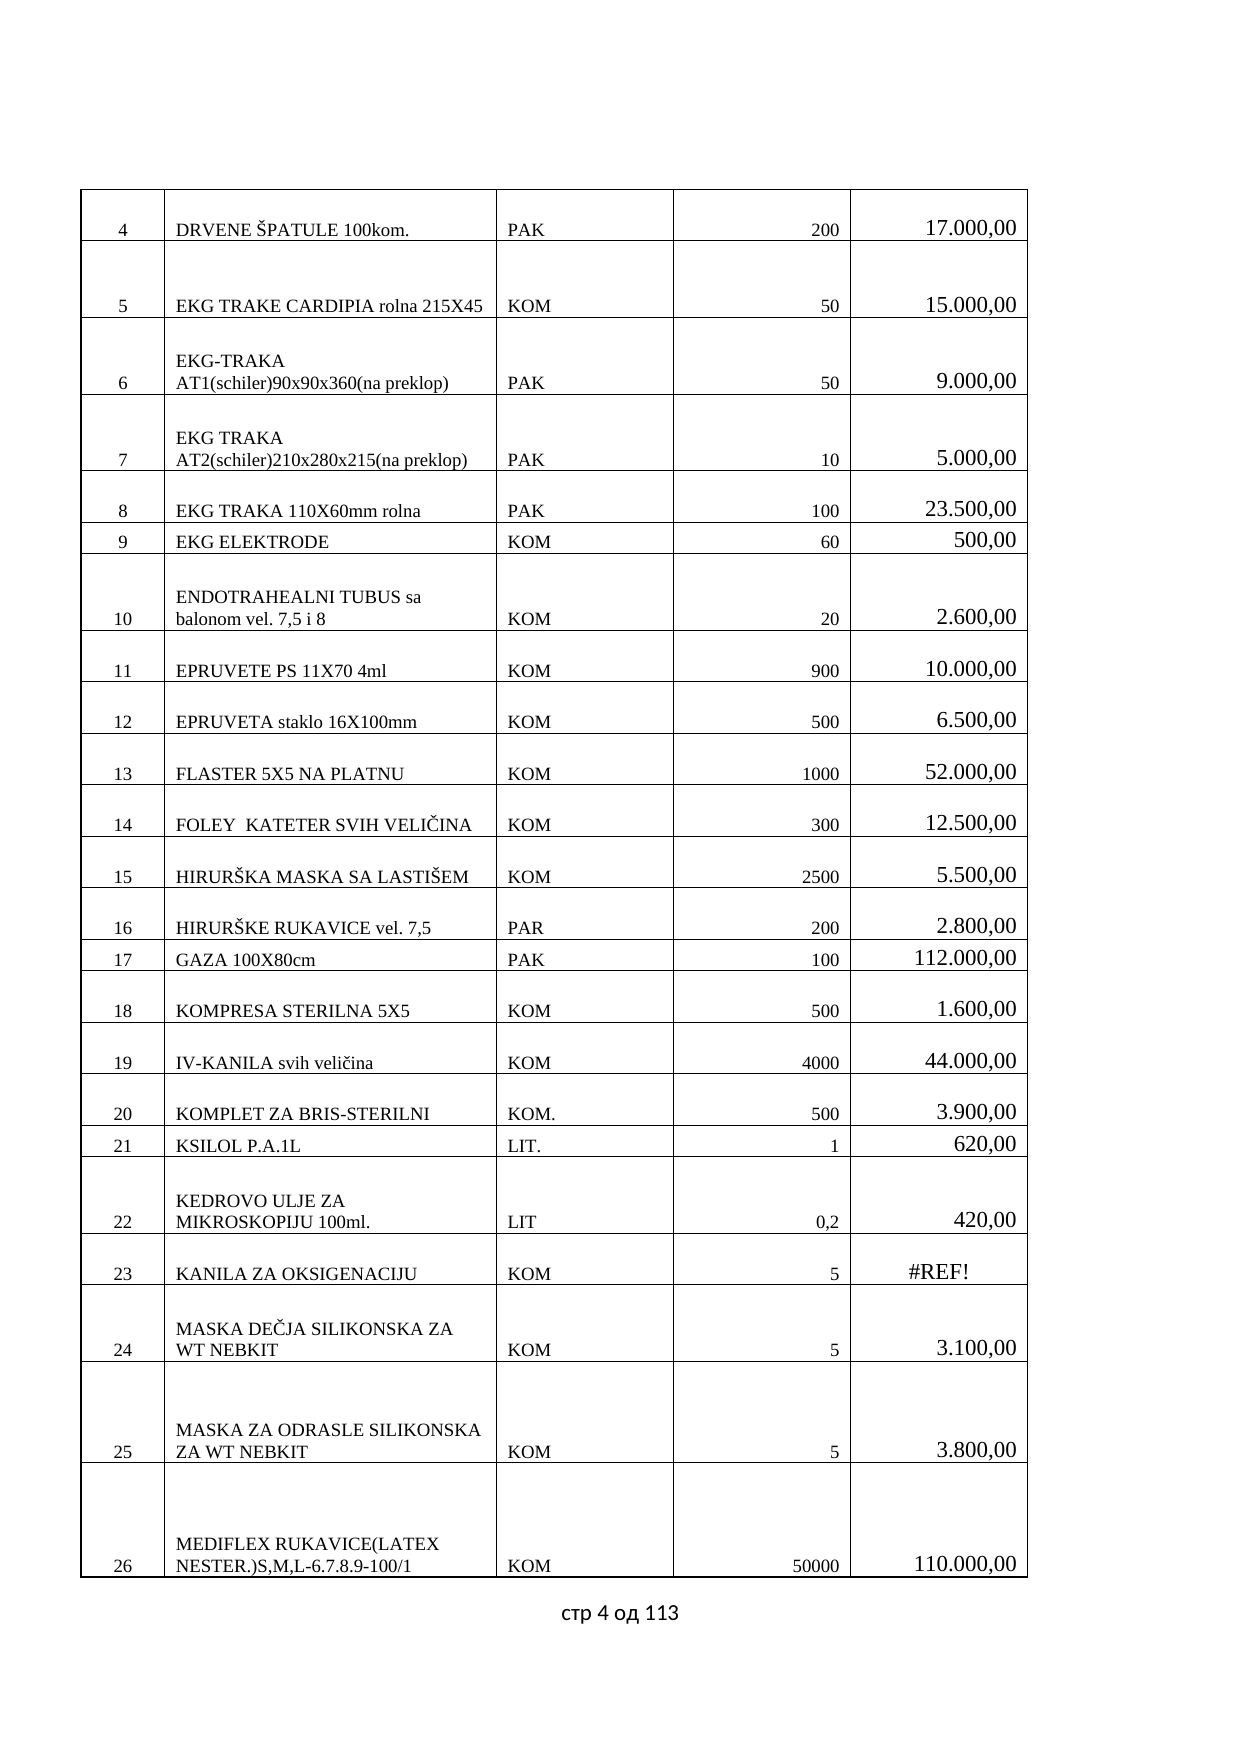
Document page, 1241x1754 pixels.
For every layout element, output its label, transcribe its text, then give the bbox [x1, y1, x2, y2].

table_cell 3.800,00 [851, 1362, 1027, 1462]
table_cell 5 [674, 1362, 850, 1462]
table_cell 16 [82, 888, 164, 939]
table_cell KOM [497, 523, 673, 553]
table_cell FOLEY KATETER SVIH VELIČINA [165, 785, 496, 836]
table_cell 420,00 [851, 1157, 1027, 1233]
table_cell IV-KANILA svih veličina [165, 1023, 496, 1073]
table_cell KOM [497, 734, 673, 784]
table_cell 1.600,00 [851, 971, 1027, 1022]
table_cell 50 [674, 318, 850, 393]
table_cell KOM [497, 1463, 673, 1576]
table_cell ENDOTRAHEALNI TUBUS sa balonom vel. 7,5 i 8 [165, 554, 496, 629]
table_cell LIT [497, 1157, 673, 1233]
table_cell 11 [82, 631, 164, 681]
table_cell 110.000,00 [851, 1463, 1027, 1576]
table_cell 10 [82, 554, 164, 629]
table_cell KOM [497, 682, 673, 733]
table_cell 25 [82, 1362, 164, 1462]
table_cell 4 [82, 190, 164, 240]
table_cell EKG TRAKA 110X60mm rolna [165, 471, 496, 522]
table_cell EKG-TRAKA AT1(schiler)90x90x360(na preklop) [165, 318, 496, 393]
table_cell 9 [82, 523, 164, 553]
table_cell 5.000,00 [851, 395, 1027, 470]
table_cell GAZA 100X80cm [165, 940, 496, 970]
table_cell 23 [82, 1234, 164, 1284]
table_cell 200 [674, 888, 850, 939]
table_cell 15.000,00 [851, 241, 1027, 317]
table_cell 50000 [674, 1463, 850, 1576]
table_cell 23.500,00 [851, 471, 1027, 522]
table_cell 620,00 [851, 1126, 1027, 1156]
table_cell 8 [82, 471, 164, 522]
table_cell 100 [674, 471, 850, 522]
table_cell 500 [674, 682, 850, 733]
table_cell 44.000,00 [851, 1023, 1027, 1073]
table_cell KOM [497, 1023, 673, 1073]
table_cell PAK [497, 190, 673, 240]
table_cell LIT. [497, 1126, 673, 1156]
table_cell KOM [497, 971, 673, 1022]
table_cell 52.000,00 [851, 734, 1027, 784]
table_cell 3.900,00 [851, 1074, 1027, 1125]
table_cell 4000 [674, 1023, 850, 1073]
table_cell 17 [82, 940, 164, 970]
table_cell 900 [674, 631, 850, 681]
table_cell 500 [674, 1074, 850, 1125]
table_cell PAK [497, 395, 673, 470]
table_cell 10.000,00 [851, 631, 1027, 681]
table_cell 50 [674, 241, 850, 317]
table_cell KOM. [497, 1074, 673, 1125]
table_cell 300 [674, 785, 850, 836]
table_cell KANILA ZA OKSIGENACIJU [165, 1234, 496, 1284]
table_cell KOMPLET ZA BRIS-STERILNI [165, 1074, 496, 1125]
table_cell 100 [674, 940, 850, 970]
table_cell 2.800,00 [851, 888, 1027, 939]
table_cell 1000 [674, 734, 850, 784]
table_cell EPRUVETA staklo 16X100mm [165, 682, 496, 733]
table_cell FLASTER 5X5 NA PLATNU [165, 734, 496, 784]
table_cell KOM [497, 554, 673, 629]
table_cell 112.000,00 [851, 940, 1027, 970]
table_cell 5 [82, 241, 164, 317]
table_cell KOMPRESA STERILNA 5X5 [165, 971, 496, 1022]
table_cell 5 [674, 1234, 850, 1284]
table_cell 60 [674, 523, 850, 553]
table_cell PAK [497, 318, 673, 393]
table_cell 7 [82, 395, 164, 470]
table_cell 6.500,00 [851, 682, 1027, 733]
table_cell 17.000,00 [851, 190, 1027, 240]
table_cell EKG ELEKTRODE [165, 523, 496, 553]
table_cell PAR [497, 888, 673, 939]
table_cell HIRURŠKA MASKA SA LASTIŠEM [165, 837, 496, 887]
table_cell 26 [82, 1463, 164, 1576]
table_cell 20 [674, 554, 850, 629]
table_cell MEDIFLEX RUKAVICE(LATEX NESTER.)S,M,L-6.7.8.9-100/1 [165, 1463, 496, 1576]
table_cell PAK [497, 940, 673, 970]
table_cell 1 [674, 1126, 850, 1156]
table_cell 21 [82, 1126, 164, 1156]
table_cell 13 [82, 734, 164, 784]
table_cell 12.500,00 [851, 785, 1027, 836]
table_cell 2500 [674, 837, 850, 887]
table_cell 19 [82, 1023, 164, 1073]
table_cell EPRUVETE PS 11X70 4ml [165, 631, 496, 681]
table_cell 14 [82, 785, 164, 836]
table_cell DRVENE ŠPATULE 100kom. [165, 190, 496, 240]
table_cell KOM [497, 837, 673, 887]
table_cell 200 [674, 190, 850, 240]
table_cell 5 [674, 1285, 850, 1361]
table_cell 9.000,00 [851, 318, 1027, 393]
table_cell HIRURŠKE RUKAVICE vel. 7,5 [165, 888, 496, 939]
table_cell KOM [497, 1234, 673, 1284]
table_cell KOM [497, 631, 673, 681]
table_cell KSILOL P.A.1L [165, 1126, 496, 1156]
table_cell KEDROVO ULJE ZA MIKROSKOPIJU 100ml. [165, 1157, 496, 1233]
table_cell #REF! [851, 1234, 1027, 1284]
table_cell MASKA ZA ODRASLE SILIKONSKA ZA WT NEBKIT [165, 1362, 496, 1462]
table_cell PAK [497, 471, 673, 522]
table_cell KOM [497, 241, 673, 317]
table_cell 500,00 [851, 523, 1027, 553]
table_cell 500 [674, 971, 850, 1022]
table_cell 22 [82, 1157, 164, 1233]
table_cell KOM [497, 1362, 673, 1462]
table_cell 3.100,00 [851, 1285, 1027, 1361]
table_cell KOM [497, 785, 673, 836]
table_cell KOM [497, 1285, 673, 1361]
table_cell 18 [82, 971, 164, 1022]
table_cell 12 [82, 682, 164, 733]
table_cell 10 [674, 395, 850, 470]
table_cell 20 [82, 1074, 164, 1125]
table_cell MASKA DEČJA SILIKONSKA ZA WT NEBKIT [165, 1285, 496, 1361]
table_cell 0,2 [674, 1157, 850, 1233]
table_cell EKG TRAKE CARDIPIA rolna 215X45 [165, 241, 496, 317]
table_cell 5.500,00 [851, 837, 1027, 887]
table_cell EKG TRAKA AT2(schiler)210x280x215(na preklop) [165, 395, 496, 470]
table_cell 2.600,00 [851, 554, 1027, 629]
table_cell 24 [82, 1285, 164, 1361]
table_cell 15 [82, 837, 164, 887]
table_cell 6 [82, 318, 164, 393]
